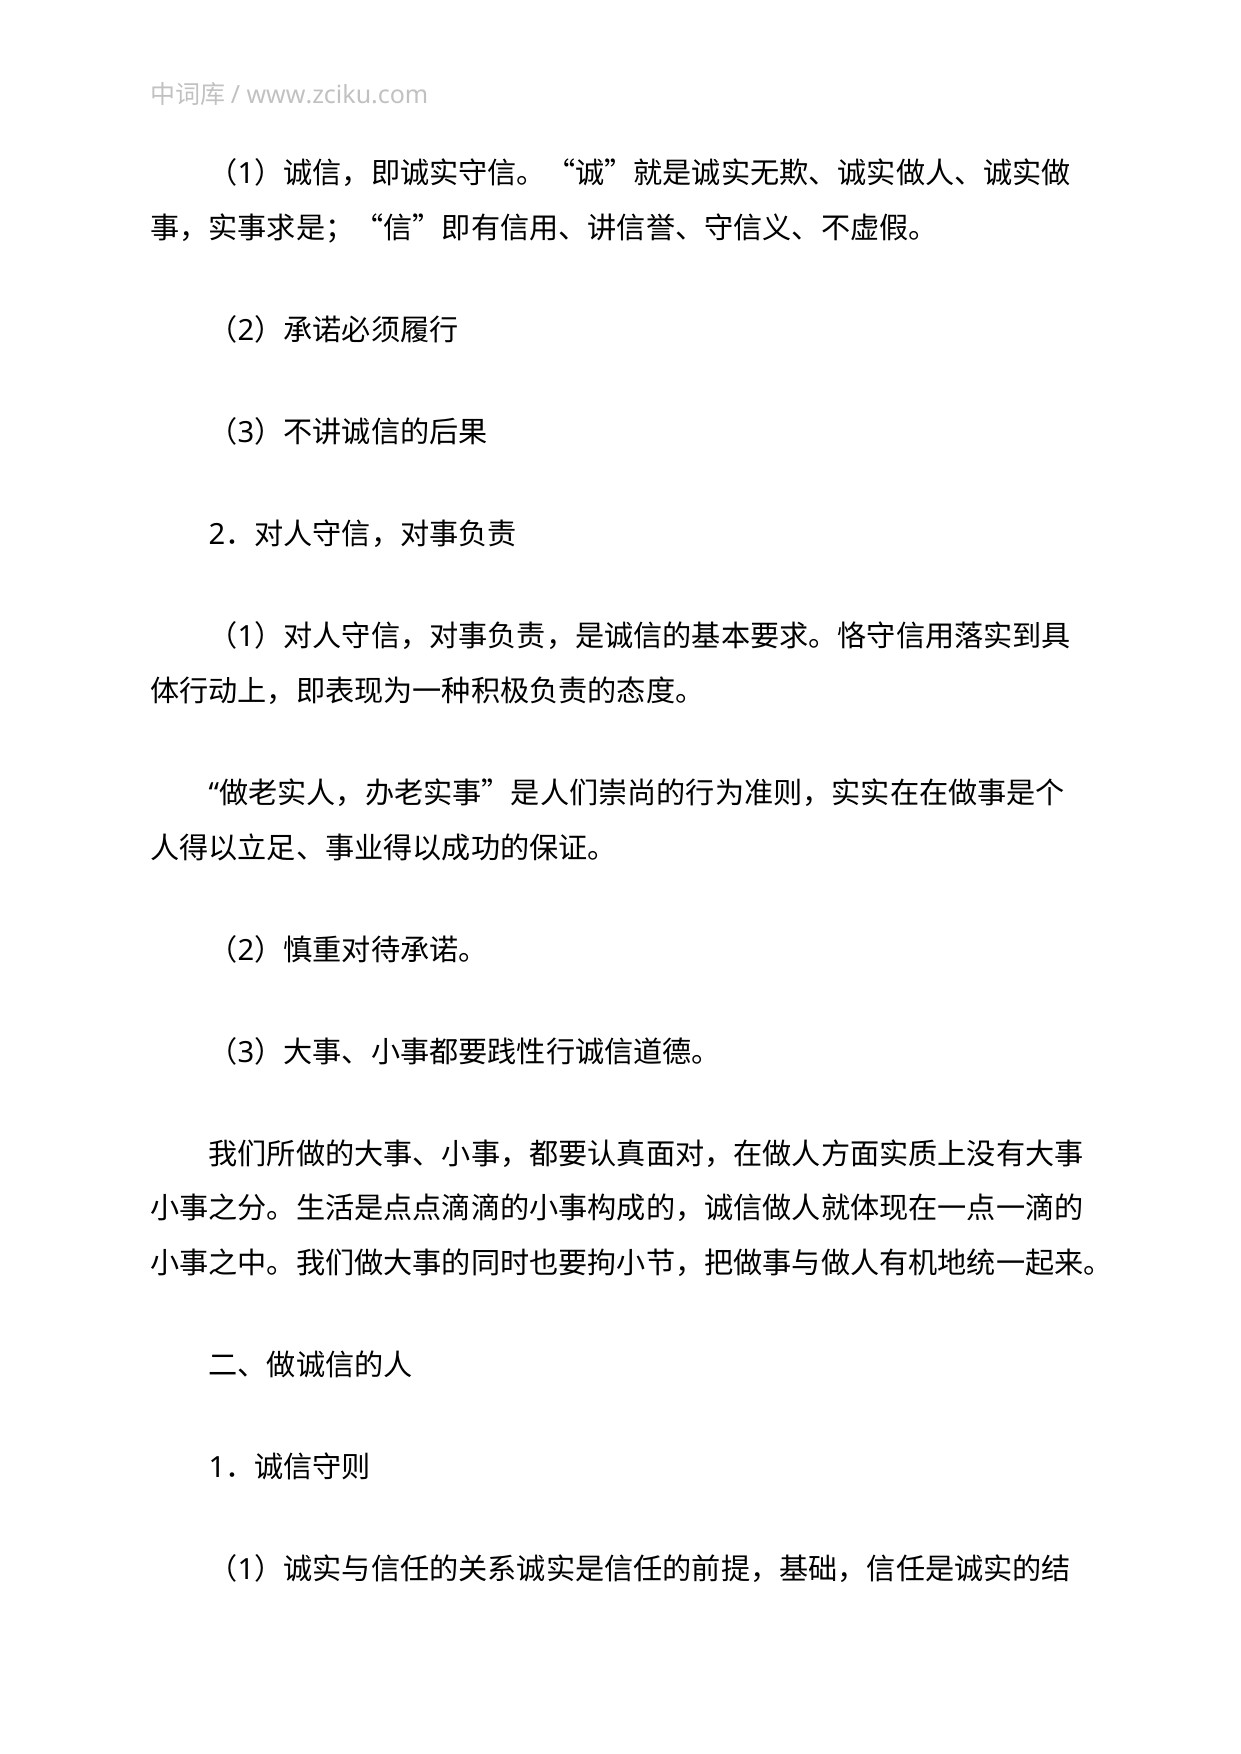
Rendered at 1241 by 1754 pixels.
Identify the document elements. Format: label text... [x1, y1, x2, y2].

text （3）大事、小事都要践性行诚信道德。 [150, 1028, 1090, 1071]
text “做老实人，办老实事”是人们崇尚的行为准则，实实在在做事是个人得以立足、事业得以成功的保证。 [150, 769, 1090, 867]
text （3）不讲诚信的后果 [150, 409, 1090, 451]
text 二、做诚信的人 [150, 1342, 1090, 1384]
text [150, 1546, 1090, 1588]
text （2）慎重对待承诺。 [150, 926, 1090, 969]
text 1．诚信守则 [150, 1443, 1090, 1486]
text 我们所做的大事、小事，都要认真面对，在做人方面实质上没有大事小事之分。生活是点点滴滴的小事构成的，诚信做人就体现在一点一滴的小事之中。我们做大事的同时也要拘小节，把做事与做人有机地统一起来。 [150, 1130, 1090, 1282]
text （2）承诺必须履行 [150, 307, 1090, 349]
text （1）对人守信，对事负责，是诚信的基本要求。恪守信用落实到具体行动上，即表现为一种积极负责的态度。 [150, 613, 1090, 710]
text （1）诚信，即诚实守信。“诚”就是诚实无欺、诚实做人、诚实做事，实事求是；“信”即有信用、讲信誉、守信义、不虚假。 [150, 150, 1090, 247]
text 2．对人守信，对事负责 [150, 511, 1090, 553]
